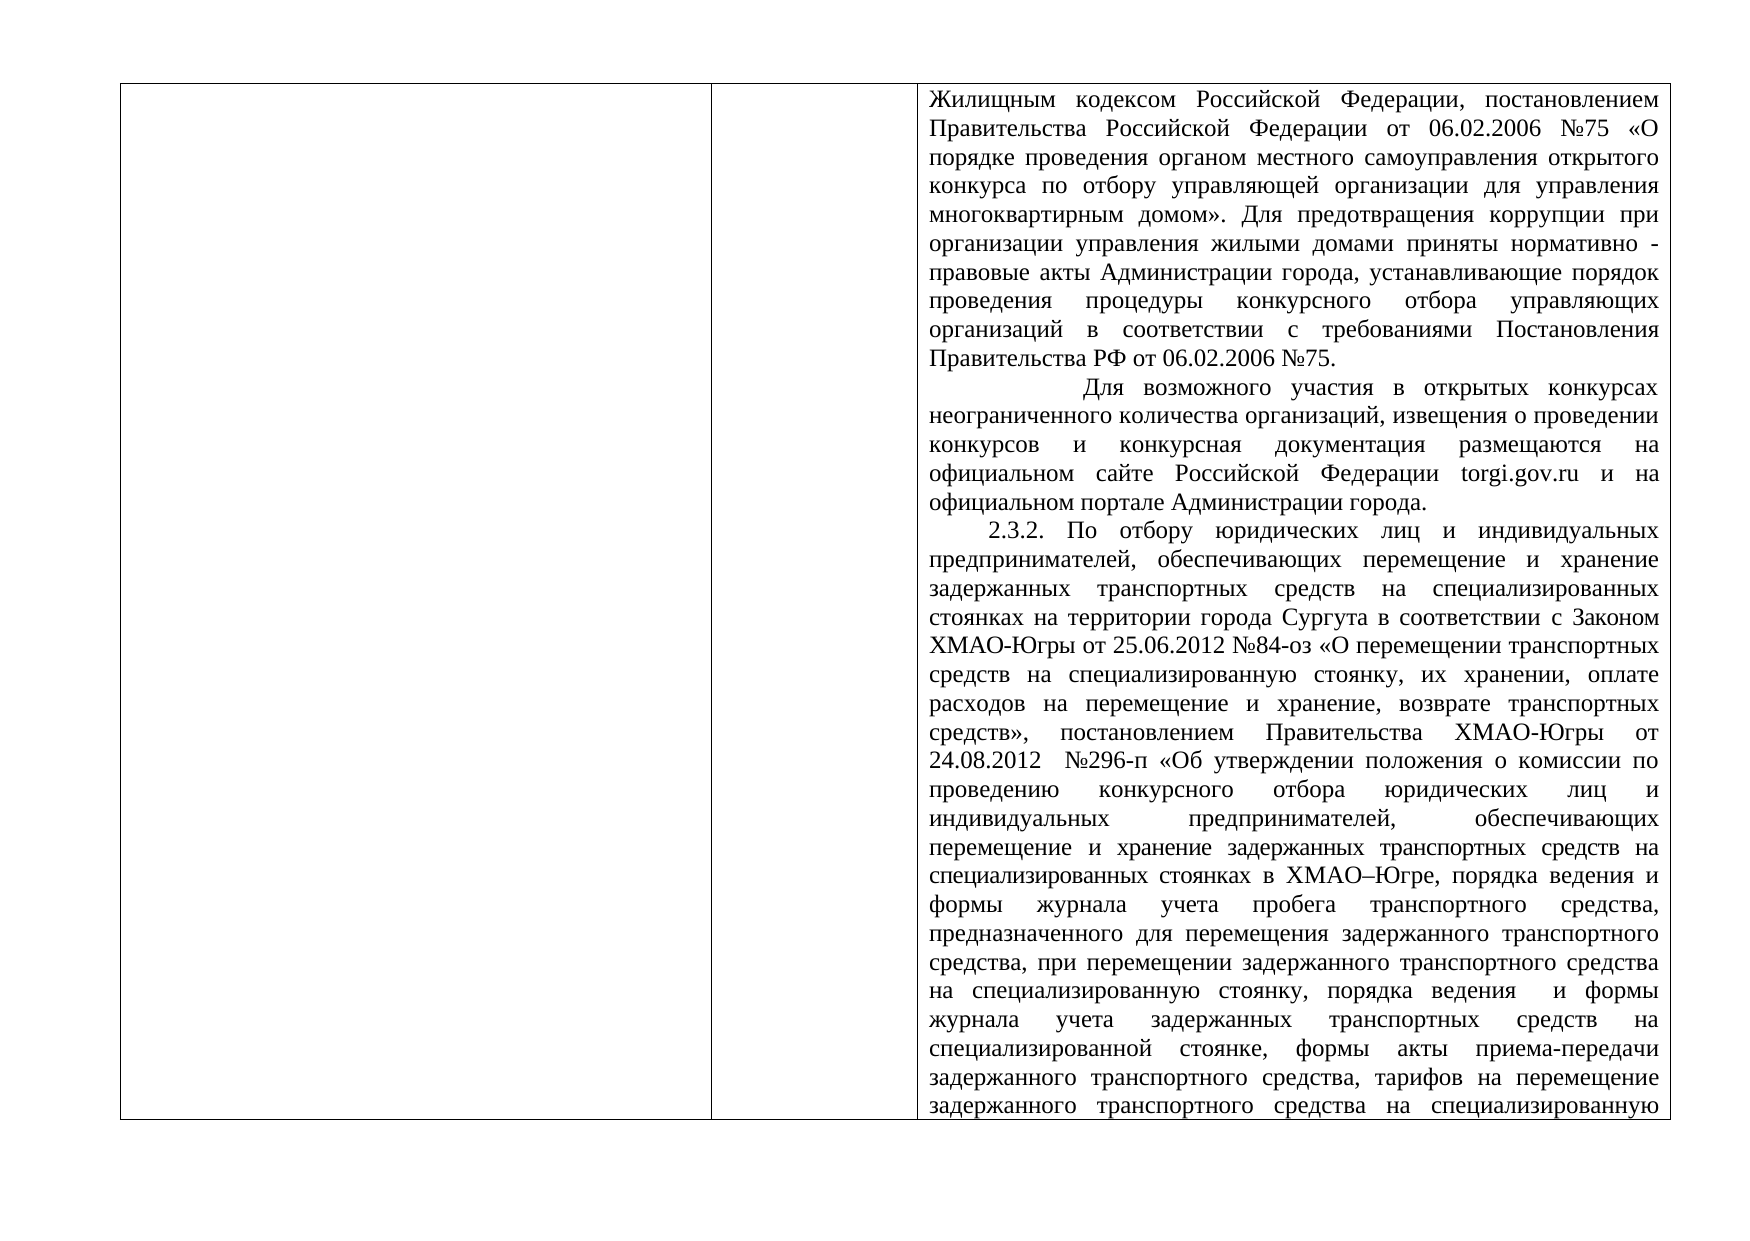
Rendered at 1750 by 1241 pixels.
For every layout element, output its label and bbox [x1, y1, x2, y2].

table_cell [121, 84, 711, 1119]
table_cell [712, 84, 917, 1119]
table_cell [918, 84, 1670, 1119]
